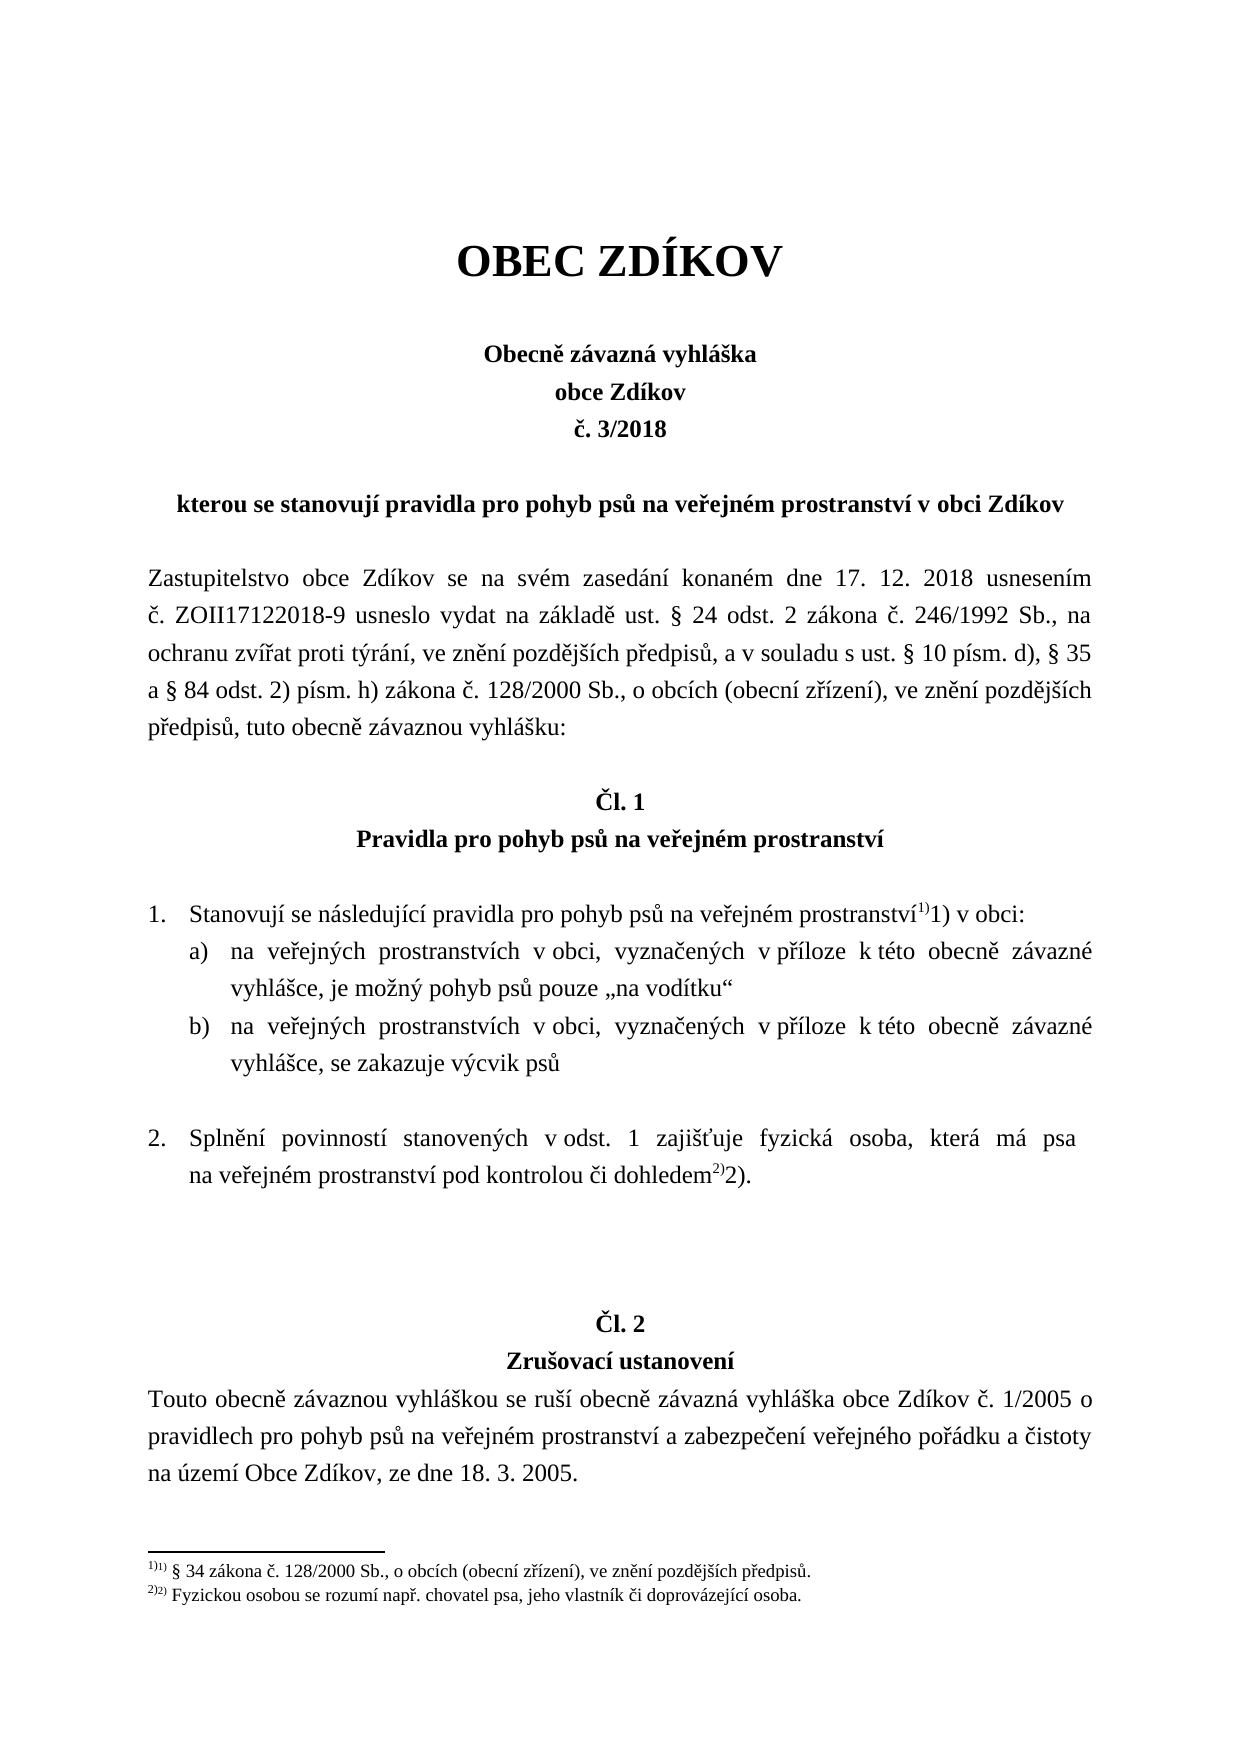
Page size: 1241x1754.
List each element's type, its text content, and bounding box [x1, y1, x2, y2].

text Čl. 1 [148, 787, 1093, 816]
list na veřejných prostranstvích v obci, vyznačených v příloze k této obecně závazné vyhlášce, se zakazuje výcvik psů [189, 1011, 1093, 1077]
list Stanovují se následující pravidla pro pohyb psů na veřejném prostranství1) v obci: [148, 899, 1093, 928]
list Splnění povinností stanovených v odst. 1 zajišťuje fyzická osoba, která má psa na veřejném prostranství pod kontrolou či dohledem2). [148, 1123, 1093, 1189]
text Pravidla pro pohyb psů na veřejném prostranství [148, 824, 1093, 853]
list na veřejných prostranstvích v obci, vyznačených v příloze k této obecně závazné vyhlášce, je možný pohyb psů pouze „na vodítku“ [189, 936, 1093, 1002]
text OBEC ZDÍKOV [148, 234, 1093, 287]
list Touto obecně závaznou vyhláškou se ruší obecně závazná vyhláška obce Zdíkov č. 1/2005 o pravidlech pro pohyb psů na veřejném prostranství a zabezpečení veřejného pořádku a čistoty na území Obce Zdíkov, ze dne 18. 3. 2005. [148, 1384, 1093, 1487]
text Obecně závazná vyhláška [148, 339, 1093, 368]
text č. 3/2018 [148, 414, 1093, 443]
text Zastupitelstvo obce Zdíkov se na svém zasedání konaném dne 17. 12. 2018 usnesením č. ZOII17122018-9 usneslo vydat na základě ust. § 24 odst. 2 zákona č. 246/1992 Sb., na ochranu zvířat proti týrání, ve znění pozdějších předpisů, a v souladu s ust. § 10 písm. d), § 35 a § 84 odst. 2) písm. h) zákona č. 128/2000 Sb., o obcích (obecní zřízení), ve znění pozdějších předpisů, tuto obecně závaznou vyhlášku: [148, 563, 1093, 741]
text kterou se stanovují pravidla pro pohyb psů na veřejném prostranství v obci Zdíkov [148, 489, 1093, 517]
text Zrušovací ustanovení [148, 1346, 1093, 1375]
text obce Zdíkov [148, 377, 1093, 406]
text Čl. 2 [148, 1309, 1093, 1338]
